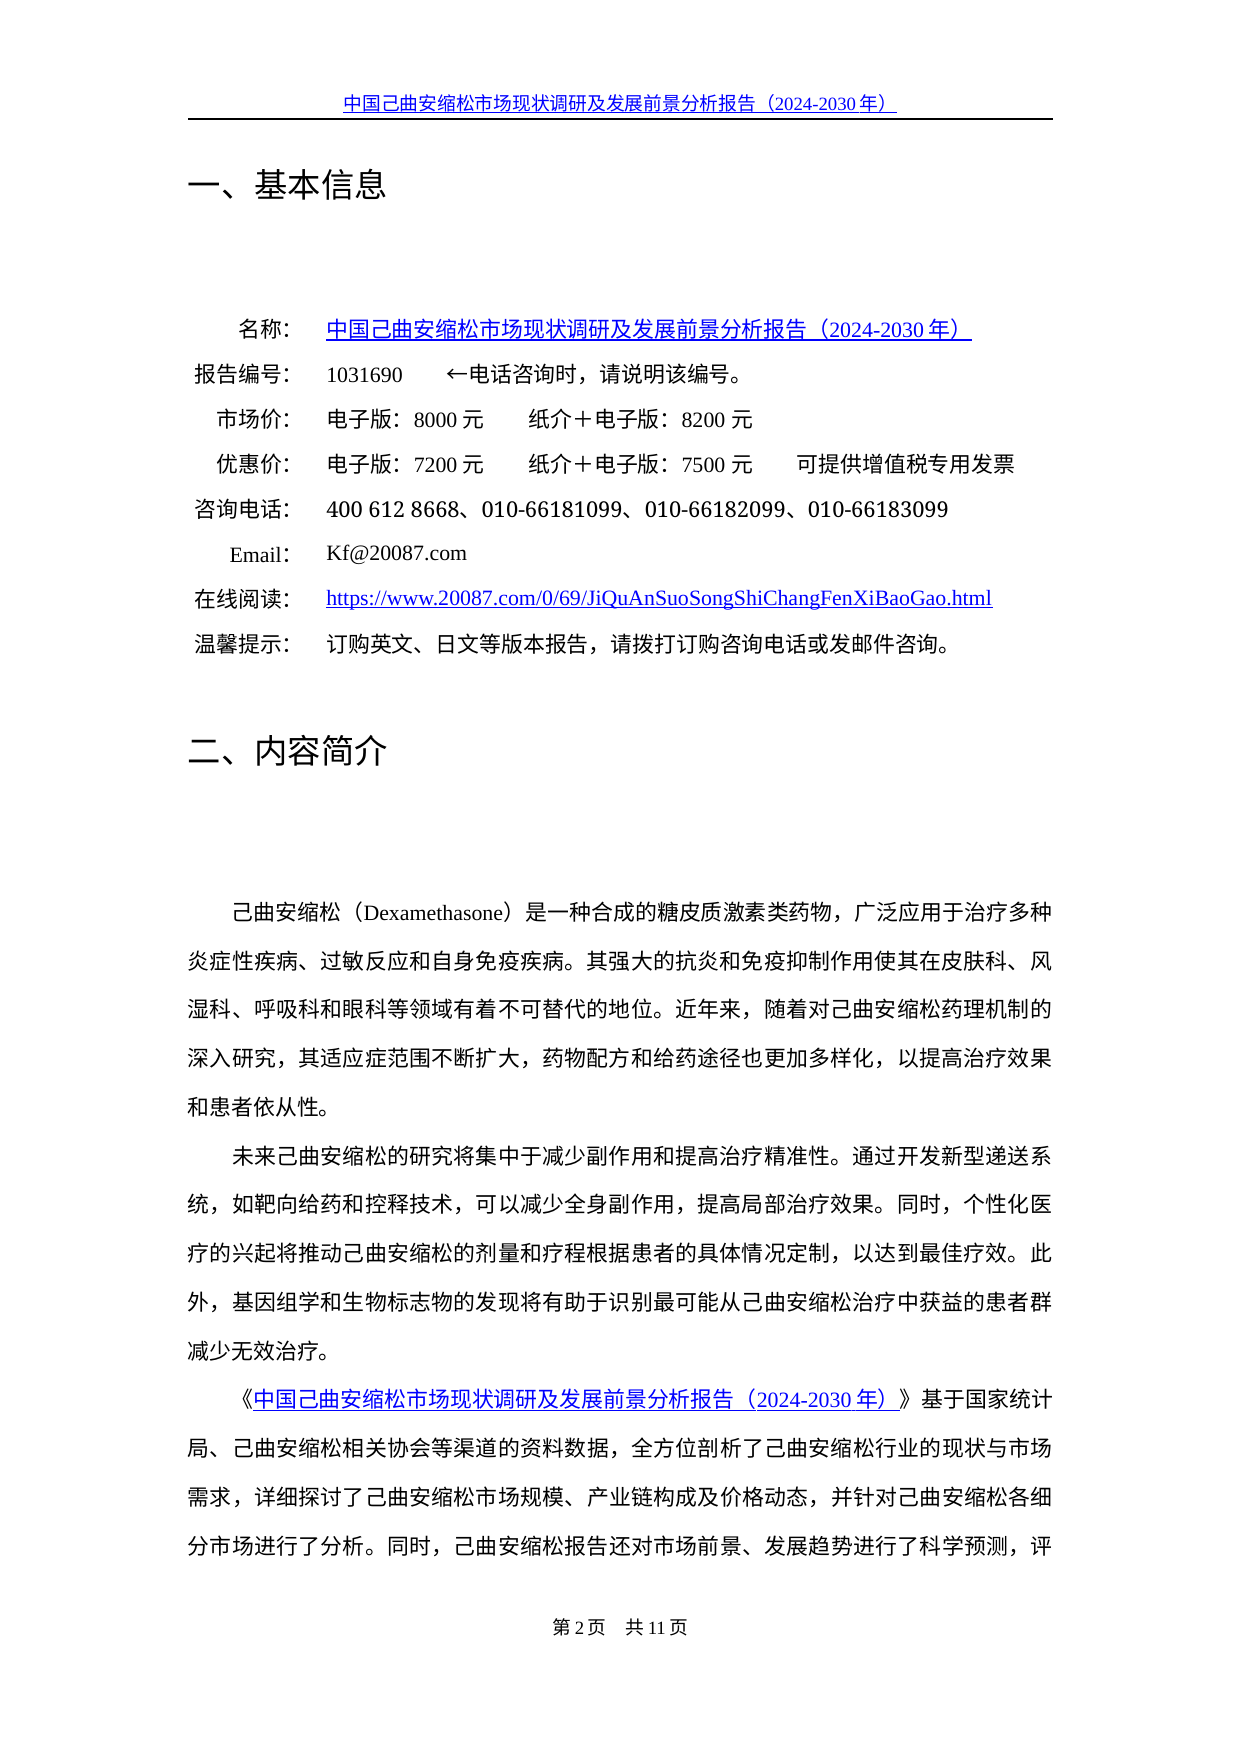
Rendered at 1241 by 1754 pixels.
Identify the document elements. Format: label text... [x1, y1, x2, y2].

table_cell 报告编号： [167, 357, 315, 402]
table_cell Kf@20087.com [315, 537, 1073, 582]
title 二、内容简介 [187, 717, 1053, 782]
table_cell 温馨提示： [167, 627, 315, 672]
table_cell 电子版：8000 元 纸介＋电子版：8200 元 [315, 402, 1073, 447]
table_cell 咨询电话： [167, 492, 315, 537]
table_cell 优惠价： [167, 447, 315, 492]
table_header 中国己曲安缩松市场现状调研及发展前景分析报告（2024-2030年） [315, 312, 1073, 357]
table_header 名称： [167, 312, 315, 357]
table_cell 1031690 ←电话咨询时，请说明该编号。 [315, 357, 1073, 402]
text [187, 894, 1053, 1561]
title 一、基本信息 [187, 150, 1053, 215]
table_cell 电子版：7200 元 纸介＋电子版：7500 元 可提供增值税专用发票 [315, 447, 1073, 492]
table_cell Email： [167, 537, 315, 582]
table_cell 400 612 8668、010-66181099、010-66182099、010-66183099 [315, 492, 1073, 537]
table_cell 市场价： [167, 402, 315, 447]
table_cell 在线阅读： [167, 582, 315, 627]
table_cell 订购英文、日文等版本报告，请拨打订购咨询电话或发邮件咨询。 [315, 627, 1073, 672]
table_cell [315, 582, 1073, 627]
